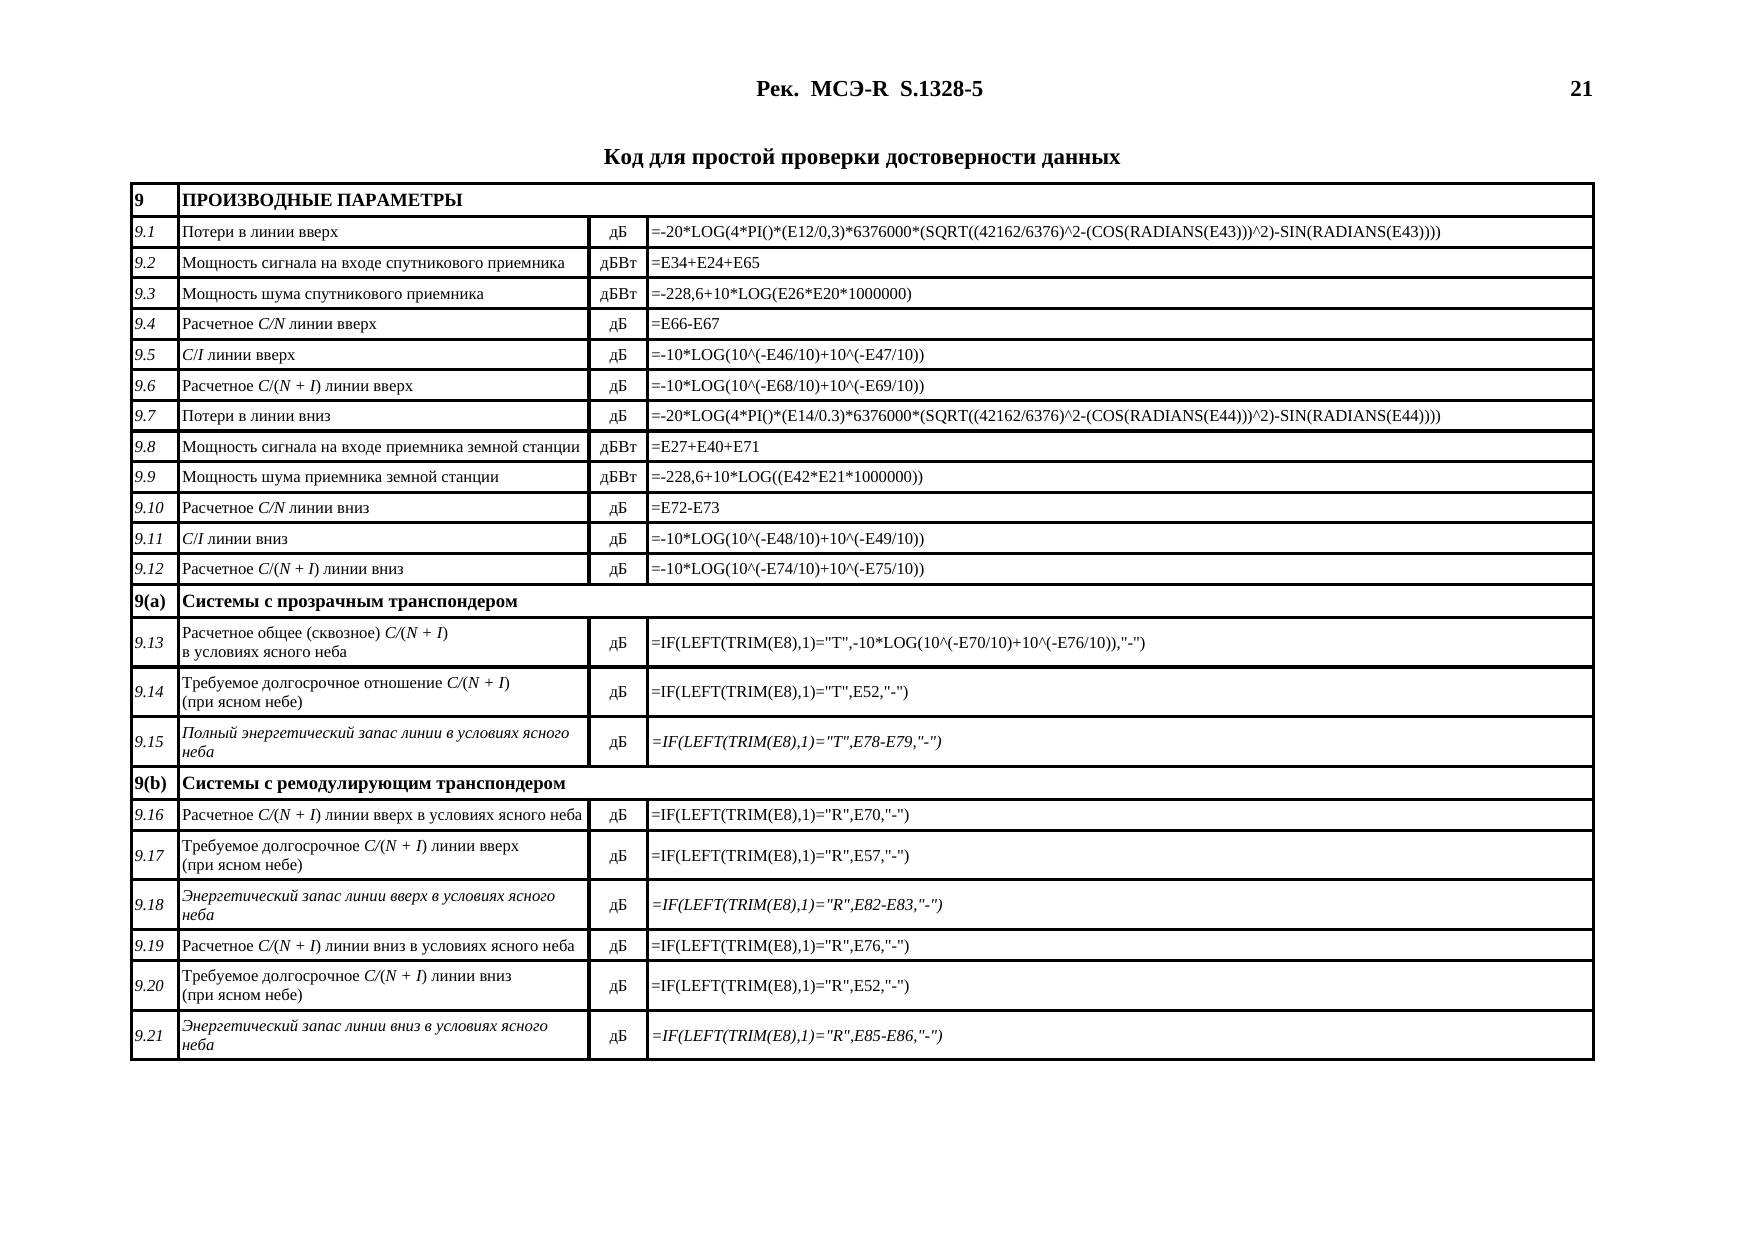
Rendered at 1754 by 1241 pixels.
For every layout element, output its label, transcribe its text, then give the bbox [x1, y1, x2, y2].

table_cell 9.11 [133, 524, 177, 552]
table_cell Расчетное общее (сквозное) C/(N + I) в условиях ясного неба [180, 619, 587, 665]
table_cell Энергетический запас линии вниз в условиях ясного неба [180, 1012, 587, 1058]
table_cell дБ [591, 881, 646, 928]
table_cell =IF(LEFT(TRIM(E8),1)="T",E52,"-") [649, 669, 1592, 715]
table_cell 9.21 [133, 1012, 177, 1058]
table_cell дБВт [591, 463, 646, 491]
table_cell 9.14 [133, 669, 177, 715]
table_cell =-10*LOG(10^(-E46/10)+10^(-E47/10)) [649, 341, 1592, 368]
table_cell =E66-E67 [649, 310, 1592, 337]
table_cell Расчетное C/N линии вверх [180, 310, 587, 337]
table_cell дБ [591, 402, 646, 429]
table_cell =-228,6+10*LOG(E26*E20*1000000) [649, 279, 1592, 307]
table_cell дБ [591, 619, 646, 665]
table_cell Расчетное C/(N + I) линии вверх в условиях ясного неба [180, 801, 587, 828]
table_cell Требуемое долгосрочное C/(N + I) линии вниз (при ясном небе) [180, 962, 587, 1008]
table_cell 9.13 [133, 619, 177, 665]
table_cell дБ [591, 931, 646, 959]
table_cell =-20*LOG(4*PI()*(E14/0.3)*6376000*(SQRT((42162/6376)^2-(COS(RADIANS(E44)))^2)-SIN(RADIANS(E44)))) [649, 402, 1592, 429]
table_cell 9.8 [133, 433, 177, 460]
table_cell дБ [591, 218, 646, 246]
table_cell Мощность шума приемника земной станции [180, 463, 587, 491]
table_cell 9.17 [133, 832, 177, 878]
table_cell дБВт [591, 249, 646, 276]
table_cell 9.20 [133, 962, 177, 1008]
table_cell дБВт [591, 433, 646, 460]
table_cell дБ [591, 1012, 646, 1058]
table_cell дБ [591, 555, 646, 582]
table_cell Мощность сигнала на входе приемника земной станции [180, 433, 587, 460]
table_cell =IF(LEFT(TRIM(E8),1)="T",-10*LOG(10^(-E70/10)+10^(-E76/10)),"-") [649, 619, 1592, 665]
table_cell Требуемое долгосрочное C/(N + I) линии вверх (при ясном небе) [180, 832, 587, 878]
table_cell дБ [591, 524, 646, 552]
table_cell =IF(LEFT(TRIM(E8),1)="R",E57,"-") [649, 832, 1592, 878]
table_cell Системы с прозрачным транспондером [180, 586, 1592, 616]
table_cell =IF(LEFT(TRIM(E8),1)="R",E82-E83,"-") [649, 881, 1592, 928]
table_cell C/I линии вверх [180, 341, 587, 368]
table_cell =IF(LEFT(TRIM(E8),1)="T",E78-E79,"-") [649, 718, 1592, 765]
table_cell Системы с ремодулирующим транспондером [180, 768, 1592, 798]
table_cell 9.4 [133, 310, 177, 337]
table_cell Расчетное C/(N + I) линии вверх [180, 371, 587, 399]
table_cell 9.18 [133, 881, 177, 928]
table_cell Потери в линии вверх [180, 218, 587, 246]
table_cell =IF(LEFT(TRIM(E8),1)="R",E76,"-") [649, 931, 1592, 959]
table_cell =-228,6+10*LOG((E42*E21*1000000)) [649, 463, 1592, 491]
table_cell дБ [591, 718, 646, 765]
table_cell Расчетное C/N линии вниз [180, 494, 587, 521]
table_cell 9.19 [133, 931, 177, 959]
table_cell дБВт [591, 279, 646, 307]
table_cell дБ [591, 801, 646, 828]
table_cell 9.9 [133, 463, 177, 491]
table_cell дБ [591, 371, 646, 399]
table_cell Полный энергетический запас линии в условиях ясного неба [180, 718, 587, 765]
table_cell 9.16 [133, 801, 177, 828]
table_cell дБ [591, 310, 646, 337]
table_cell Мощность сигнала на входе спутникового приемника [180, 249, 587, 276]
table_cell Потери в линии вниз [180, 402, 587, 429]
table_cell 9.5 [133, 341, 177, 368]
table_cell =-10*LOG(10^(-E68/10)+10^(-E69/10)) [649, 371, 1592, 399]
table_cell 9.7 [133, 402, 177, 429]
table_cell =E34+E24+E65 [649, 249, 1592, 276]
table_cell Требуемое долгосрочное отношение C/(N + I) (при ясном небе) [180, 669, 587, 715]
table_cell =-20*LOG(4*PI()*(E12/0,3)*6376000*(SQRT((42162/6376)^2-(COS(RADIANS(E43)))^2)-SIN(RADIANS(E43)))) [649, 218, 1592, 246]
table_cell 9.3 [133, 279, 177, 307]
table_cell Энергетический запас линии вверх в условиях ясного неба [180, 881, 587, 928]
table_cell =IF(LEFT(TRIM(E8),1)="R",E85-E86,"-") [649, 1012, 1592, 1058]
table_cell дБ [591, 669, 646, 715]
table_cell C/I линии вниз [180, 524, 587, 552]
table_cell Расчетное C/(N + I) линии вниз [180, 555, 587, 582]
table_cell =E27+E40+E71 [649, 433, 1592, 460]
table_cell дБ [591, 341, 646, 368]
table_cell 9(b) [133, 768, 177, 798]
table_cell 9.1 [133, 218, 177, 246]
table_cell =-10*LOG(10^(-E74/10)+10^(-E75/10)) [649, 555, 1592, 582]
table_cell дБ [591, 494, 646, 521]
table_cell 9.10 [133, 494, 177, 521]
table_cell 9.6 [133, 371, 177, 399]
table_cell 9.15 [133, 718, 177, 765]
table_cell Расчетное C/(N + I) линии вниз в условиях ясного неба [180, 931, 587, 959]
table_header 9 [133, 185, 177, 215]
table_cell =E72-E73 [649, 494, 1592, 521]
table_cell 9.12 [133, 555, 177, 582]
table_cell =IF(LEFT(TRIM(E8),1)="R",E52,"-") [649, 962, 1592, 1008]
table_cell =IF(LEFT(TRIM(E8),1)="R",E70,"-") [649, 801, 1592, 828]
table_cell =-10*LOG(10^(-E48/10)+10^(-E49/10)) [649, 524, 1592, 552]
table_cell 9(a) [133, 586, 177, 616]
table_cell дБ [591, 832, 646, 878]
title Код для простой проверки достоверности данных [118, 143, 1606, 169]
table_cell Мощность шума спутникового приемника [180, 279, 587, 307]
table_header ПРОИЗВОДНЫЕ ПАРАМЕТРЫ [180, 185, 1592, 215]
table_cell дБ [591, 962, 646, 1008]
table_cell 9.2 [133, 249, 177, 276]
